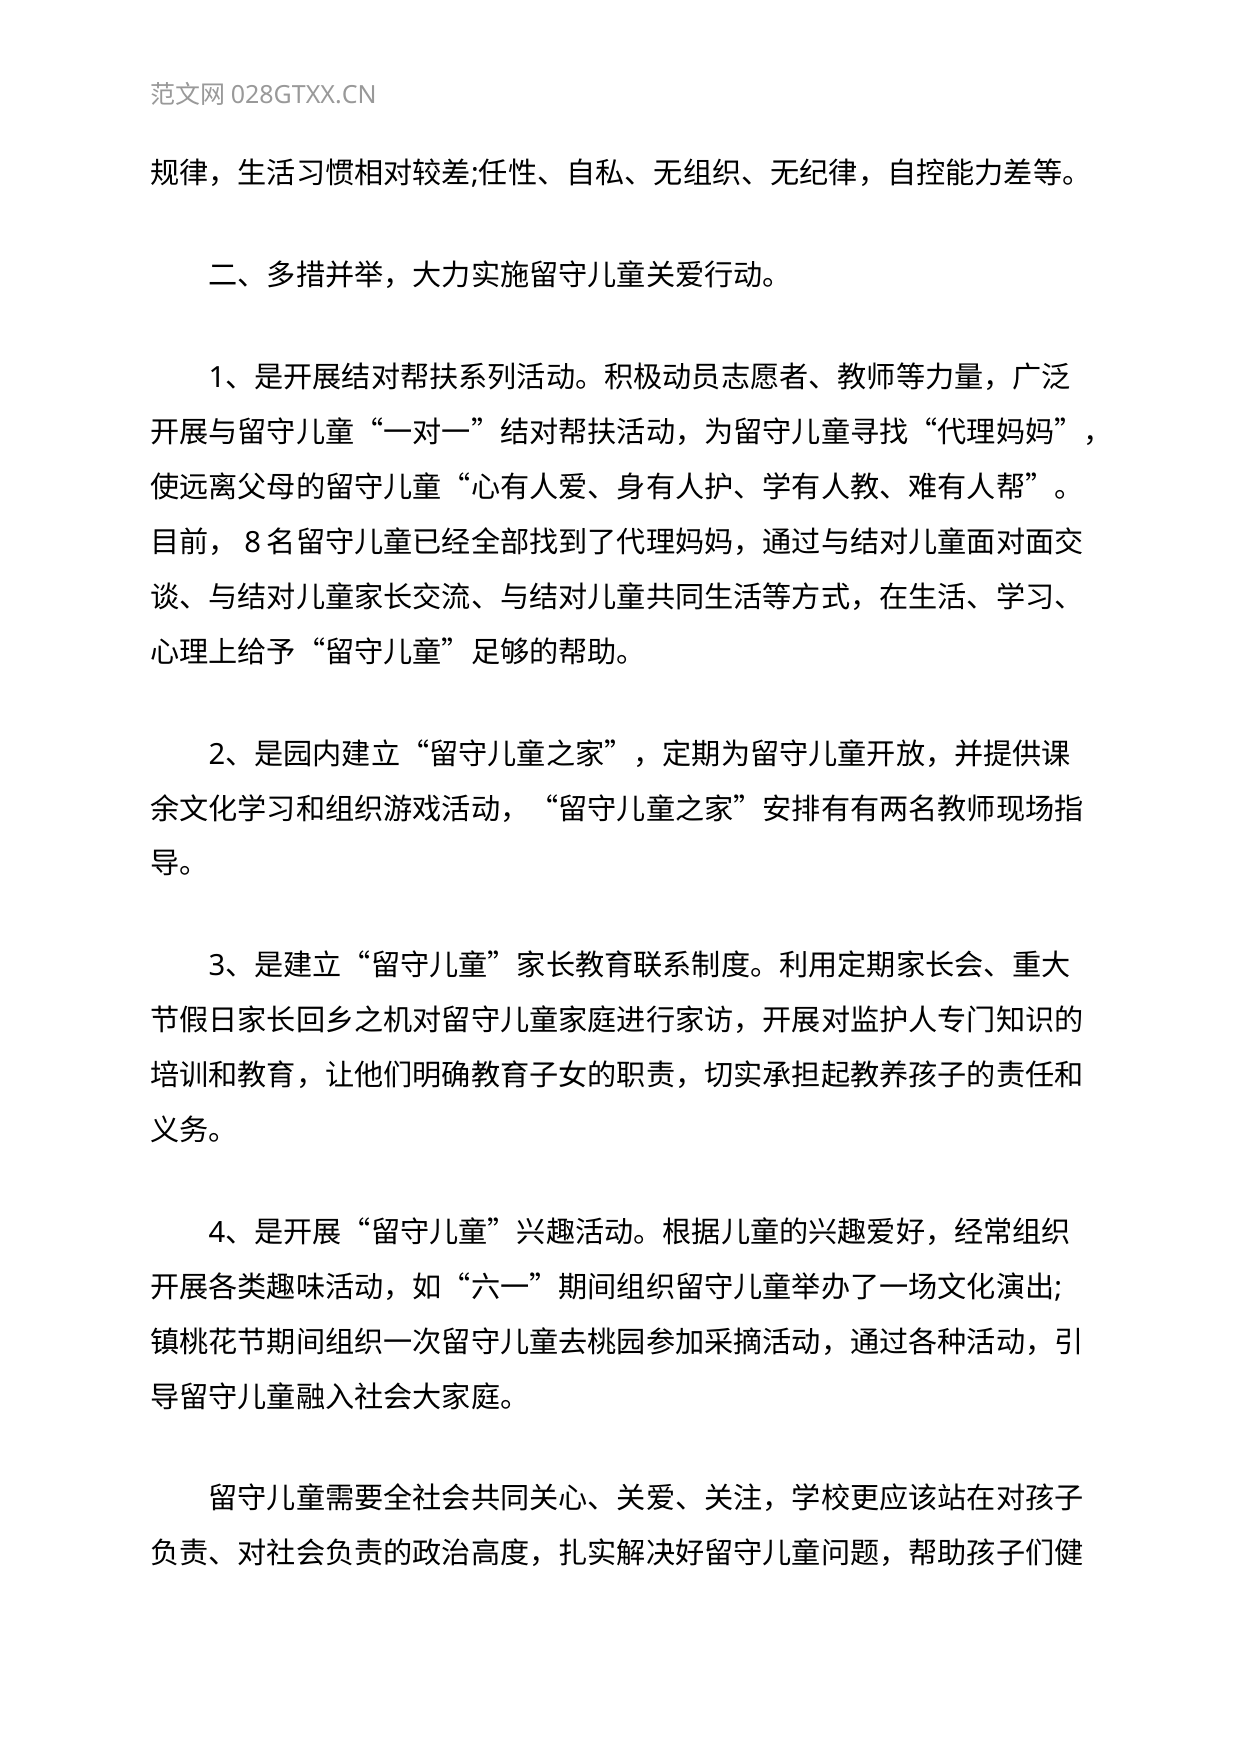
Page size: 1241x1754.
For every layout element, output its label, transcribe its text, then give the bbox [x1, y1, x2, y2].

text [150, 1475, 1090, 1572]
text 4、是开展“留守儿童”兴趣活动。根据儿童的兴趣爱好，经常组织开展各类趣味活动，如“六一”期间组织留守儿童举办了一场文化演出;镇桃花节期间组织一次留守儿童去桃园参加采摘活动，通过各种活动，引导留守儿童融入社会大家庭。 [150, 1208, 1090, 1416]
text 2、是园内建立“留守儿童之家”，定期为留守儿童开放，并提供课余文化学习和组织游戏活动，“留守儿童之家”安排有有两名教师现场指导。 [150, 730, 1090, 882]
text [150, 150, 1090, 192]
text 3、是建立“留守儿童”家长教育联系制度。利用定期家长会、重大节假日家长回乡之机对留守儿童家庭进行家访，开展对监护人专门知识的培训和教育，让他们明确教育子女的职责，切实承担起教养孩子的责任和义务。 [150, 942, 1090, 1149]
text 1、是开展结对帮扶系列活动。积极动员志愿者、教师等力量，广泛开展与留守儿童“一对一”结对帮扶活动，为留守儿童寻找“代理妈妈”，使远离父母的留守儿童“心有人爱、身有人护、学有人教、难有人帮”。目前， 8名留守儿童已经全部找到了代理妈妈，通过与结对儿童面对面交谈、与结对儿童家长交流、与结对儿童共同生活等方式，在生活、学习、心理上给予“留守儿童”足够的帮助。 [150, 354, 1090, 671]
text 二、多措并举，大力实施留守儿童关爱行动。 [150, 252, 1090, 294]
